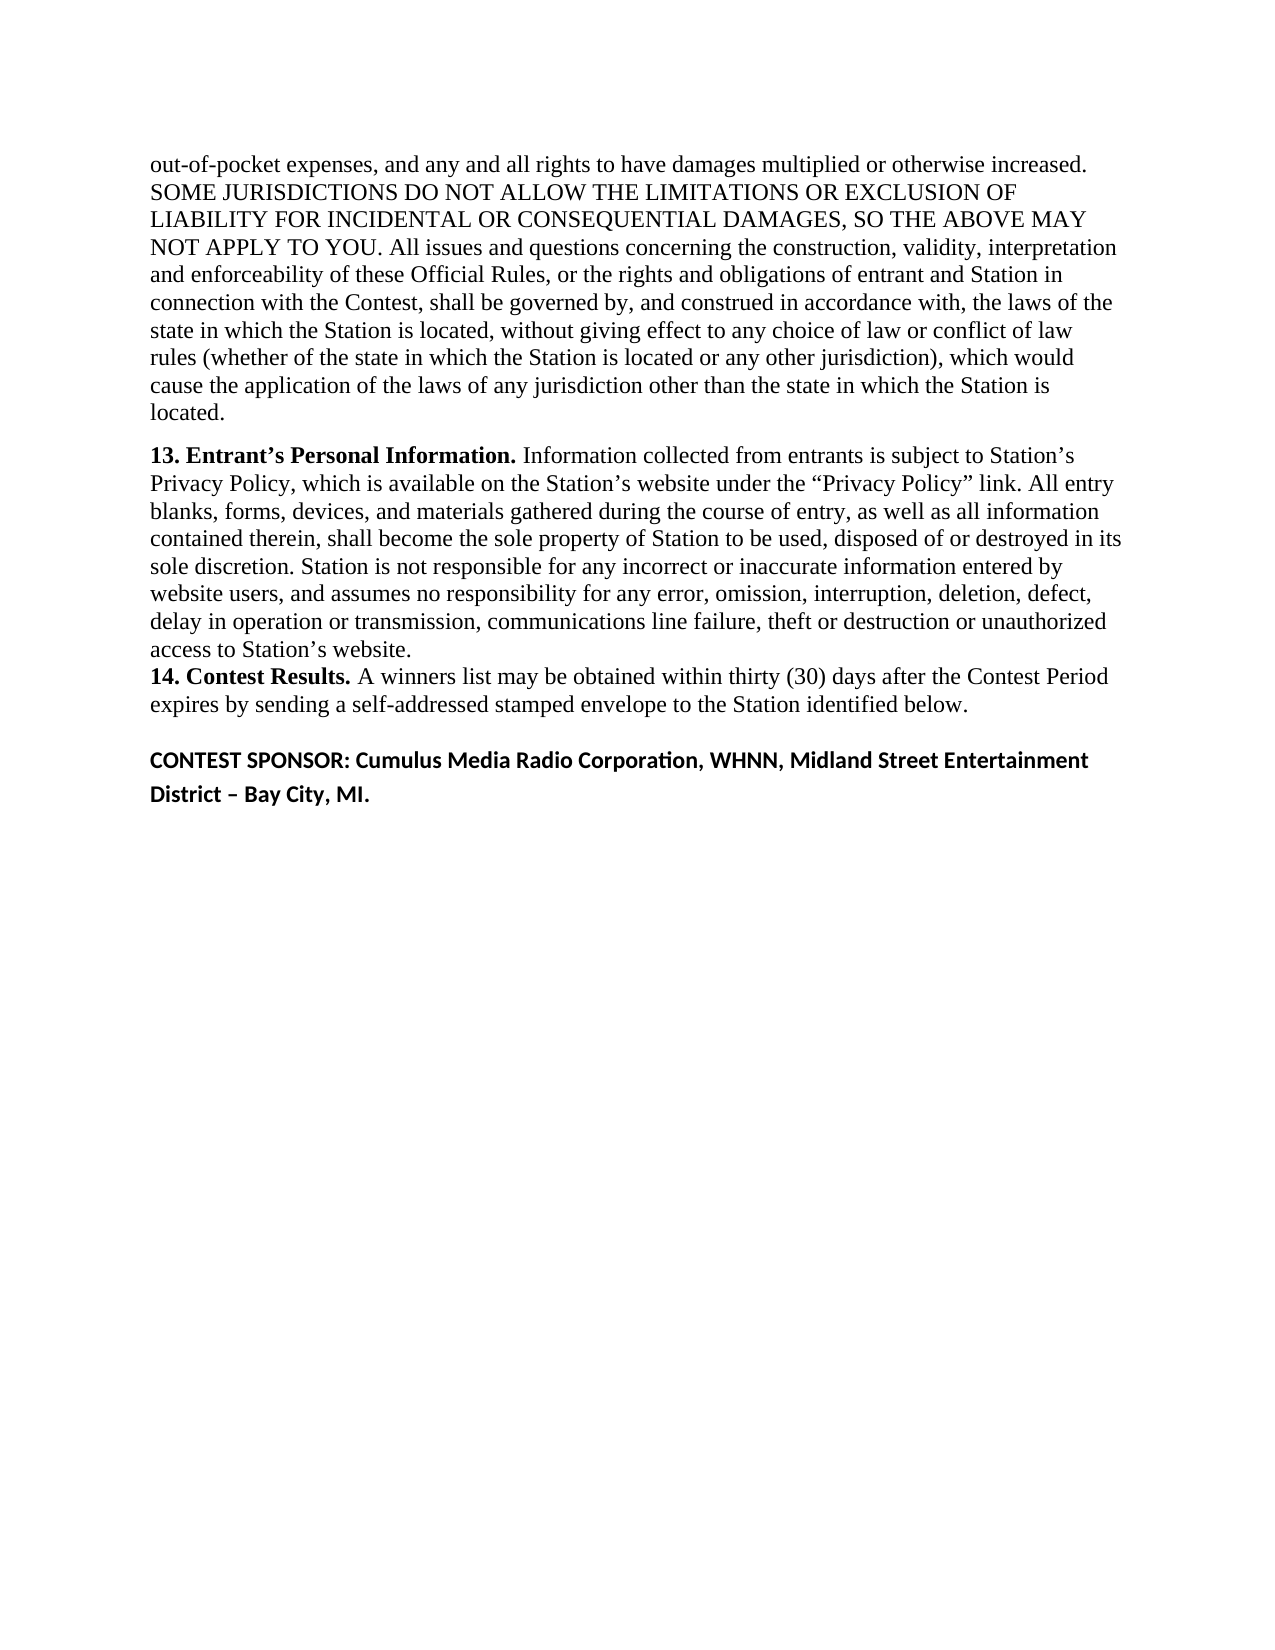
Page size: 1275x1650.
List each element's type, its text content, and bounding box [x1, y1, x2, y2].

text 14. Contest Results. A winners list may be obtained within thirty (30) days after the Contest Period expires by sending a self-addressed stamped envelope to the Station identified below. [150, 662, 1125, 717]
text 13. Entrant’s Personal Information. Information collected from entrants is subject to Station’s Privacy Policy, which is available on the Station’s website under the “Privacy Policy” link. All entry blanks, forms, devices, and materials gathered during the course of entry, as well as all information contained therein, shall become the sole property of Station to be used, disposed of or destroyed in its sole discretion. Station is not responsible for any incorrect or inaccurate information entered by website users, and assumes no responsibility for any error, omission, interruption, deletion, defect, delay in operation or transmission, communications line failure, theft or destruction or unauthorized access to Station’s website. [150, 441, 1125, 662]
text CONTEST SPONSOR: Cumulus Media Radio Corporation, WHNN, Midland Street Entertainment District – Bay City, MI. [150, 745, 1125, 808]
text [150, 150, 1125, 426]
